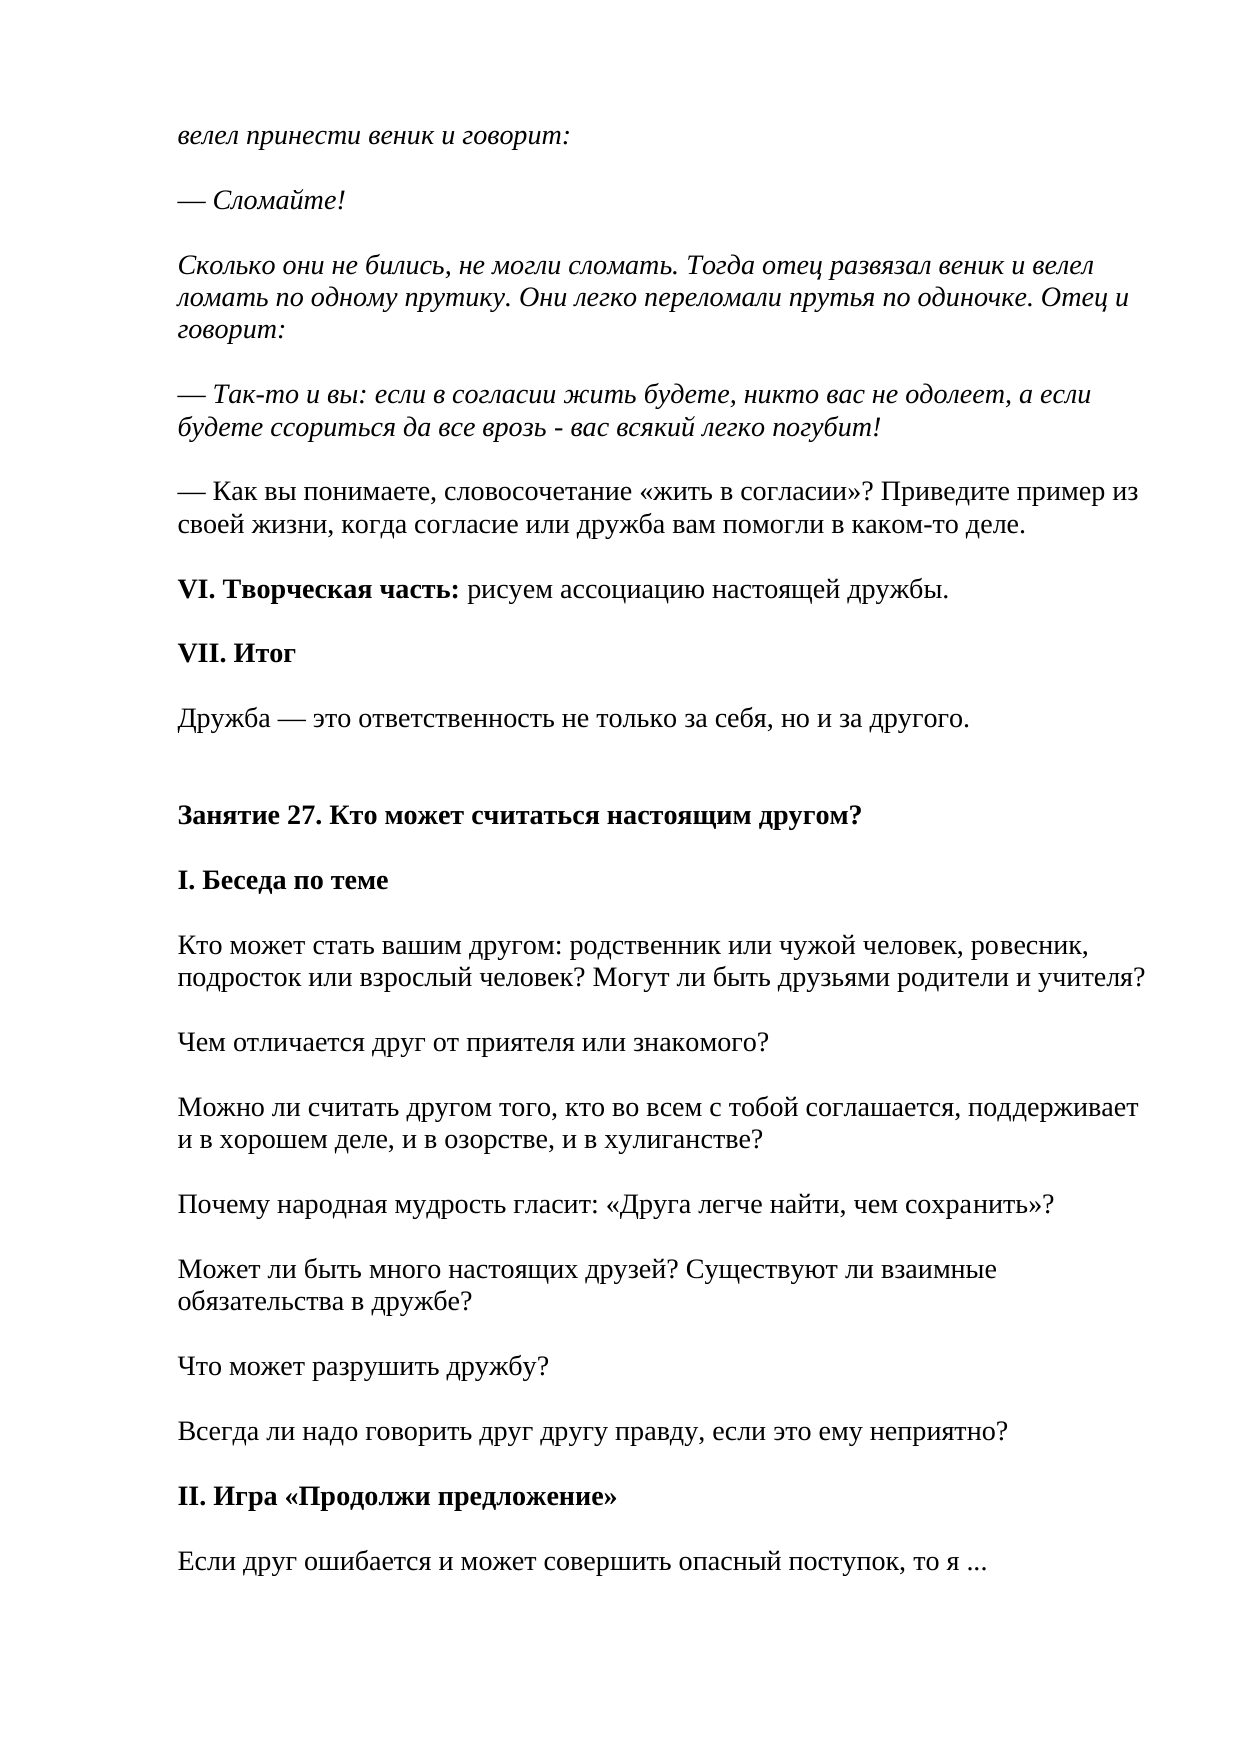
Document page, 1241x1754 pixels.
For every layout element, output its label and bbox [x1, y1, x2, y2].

text [177, 118, 1152, 1576]
